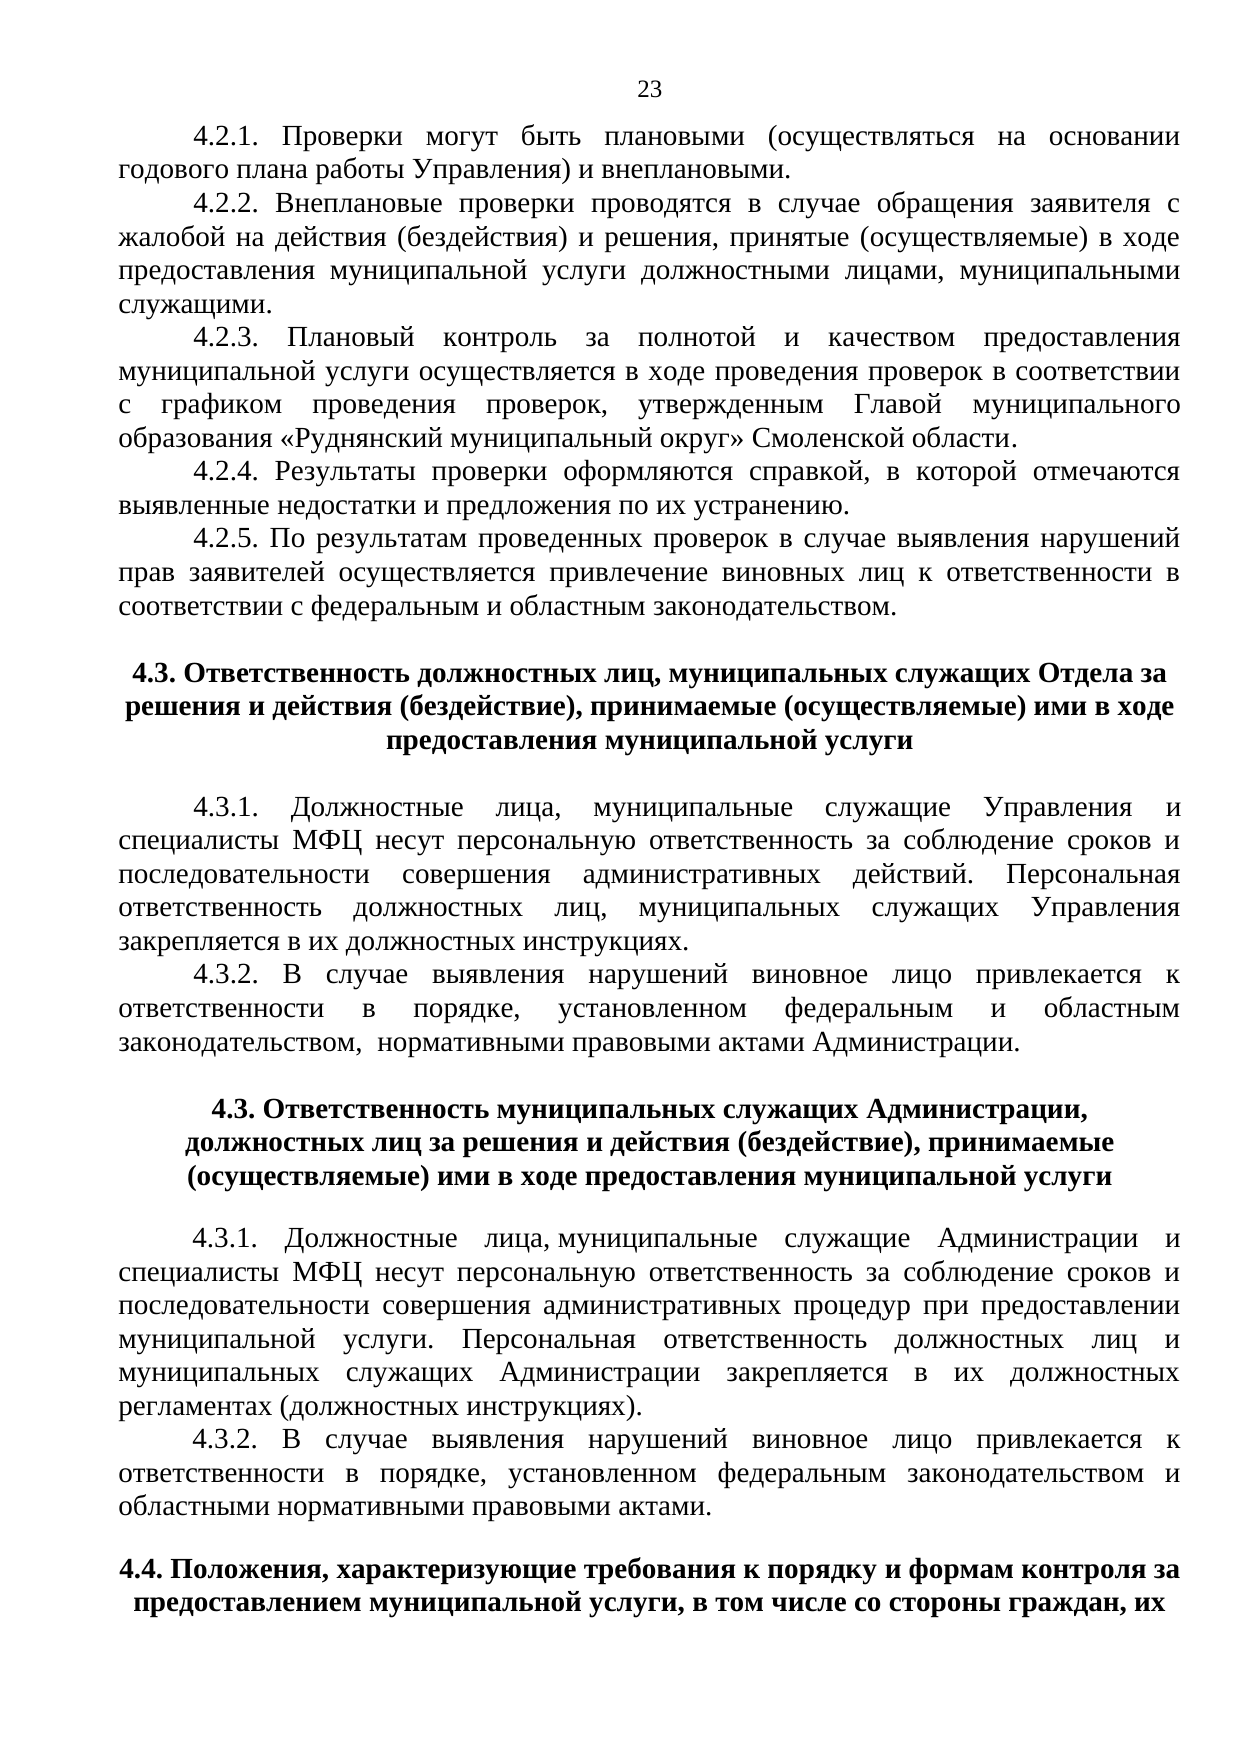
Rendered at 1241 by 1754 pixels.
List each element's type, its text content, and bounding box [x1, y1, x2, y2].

text 4.2.4. Результаты проверки оформляются справкой, в которой отмечаются выявленные недостатки и предложения по их устранению. [118, 453, 1181, 521]
text 4.3.1. Должностные лица, муниципальные служащие Администрации и специалисты МФЦ несут персональную ответственность за соблюдение сроков и последовательности совершения административных процедур при предоставлении муниципальной услуги. Персональная ответственность должностных лиц и муниципальных служащих Администрации закрепляется в их должностных регламентах (должностных инструкциях). [118, 1220, 1181, 1421]
text 4.3.1. Должностные лица, муниципальные служащие Управления и специалисты МФЦ несут персональную ответственность за соблюдение сроков и последовательности совершения административных действий. Персональная ответственность должностных лиц, муниципальных служащих Управления закрепляется в их должностных инструкциях. [118, 789, 1181, 957]
text 4.2.2. Внеплановые проверки проводятся в случае обращения заявителя с жалобой на действия (бездействия) и решения, принятые (осуществляемые) в ходе предоставления муниципальной услуги должностными лицами, муниципальными служащими. [118, 185, 1181, 319]
text 4.3.2. В случае выявления нарушений виновное лицо привлекается к ответственности в порядке, установленном федеральным и областным законодательством, нормативными правовыми актами Администрации. [118, 957, 1181, 1057]
text 4.3.2. В случае выявления нарушений виновное лицо привлекается к ответственности в порядке, установленном федеральным законодательством и областными нормативными правовыми актами. [118, 1421, 1181, 1522]
text 4.2.1. Проверки могут быть плановыми (осуществляться на основании годового плана работы Управления) и внеплановыми. [118, 118, 1181, 185]
text 4.2.3. Плановый контроль за полнотой и качеством предоставления муниципальной услуги осуществляется в ходе проведения проверок в соответствии с графиком проведения проверок, утвержденным Главой муниципального образования «Руднянский муниципальный округ» Смоленской области. [118, 319, 1181, 453]
text 4.3. Ответственность муниципальных служащих Администрации, должностных лиц за решения и действия (бездействие), принимаемые (осуществляемые) ими в ходе предоставления муниципальной услуги [118, 1091, 1181, 1191]
text 4.3. Ответственность должностных лиц, муниципальных служащих Отдела за решения и действия (бездействие), принимаемые (осуществляемые) ими в ходе предоставления муниципальной услуги [118, 655, 1181, 755]
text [118, 1551, 1181, 1618]
text 4.2.5. По результатам проведенных проверок в случае выявления нарушений прав заявителей осуществляется привлечение виновных лиц к ответственности в соответствии с федеральным и областным законодательством. [118, 521, 1181, 621]
